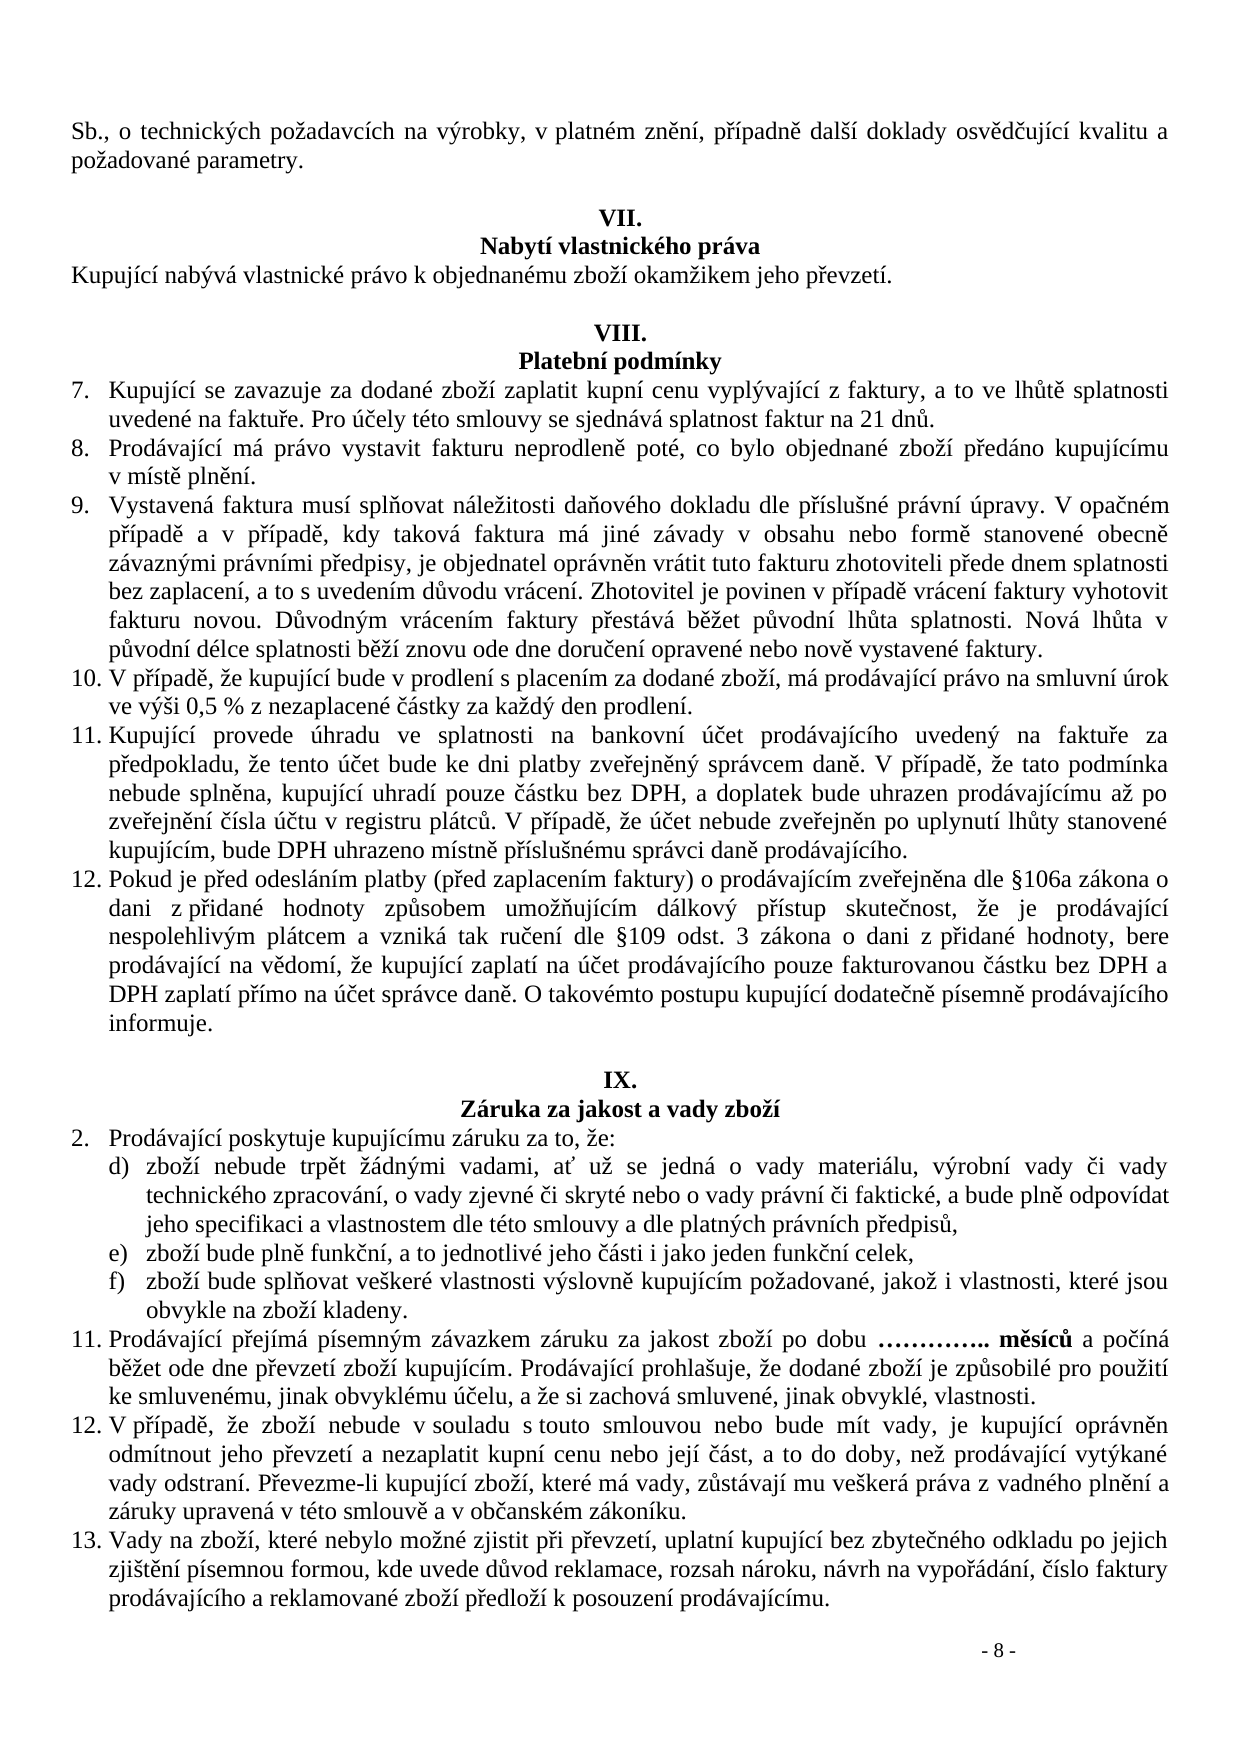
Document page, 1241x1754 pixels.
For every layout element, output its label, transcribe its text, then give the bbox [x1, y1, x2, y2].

list V případě, že kupující bude v prodlení s placením za dodané zboží, má prodávající právo na smluvní úrok ve výši 0,5 % z nezaplacené částky za každý den prodlení. [71, 663, 1169, 720]
list zboží nebude trpět žádnými vadami, ať už se jedná o vady materiálu, výrobní vady či vady technického zpracování, o vady zjevné či skryté nebo o vady právní či faktické, a bude plně odpovídat jeho specifikaci a vlastnostem dle této smlouvy a dle platných právních předpisů, [108, 1151, 1169, 1238]
list Kupující provede úhradu ve splatnosti na bankovní účet prodávajícího uvedený na faktuře za předpokladu, že tento účet bude ke dni platby zveřejněný správcem daně. V případě, že tato podmínka nebude splněna, kupující uhradí pouze částku bez DPH, a doplatek bude uhrazen prodávajícímu až po zveřejnění čísla účtu v registru plátců. V případě, že účet nebude zveřejněn po uplynutí lhůty stanovené kupujícím, bude DPH uhrazeno místně příslušnému správci daně prodávajícího. [71, 720, 1169, 864]
list Prodávající poskytuje kupujícímu záruku za to, že: [71, 1123, 1169, 1151]
list zboží bude splňovat veškeré vlastnosti výslovně kupujícím požadované, jakož i vlastnosti, které jsou obvykle na zboží kladeny. [108, 1266, 1169, 1324]
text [71, 116, 1169, 174]
text Platební podmínky [71, 346, 1169, 375]
text VII. [71, 203, 1169, 231]
text Záruka za jakost a vady zboží [71, 1094, 1169, 1123]
text IX. [71, 1065, 1169, 1094]
text VIII. [71, 318, 1169, 346]
list Vady na zboží, které nebylo možné zjistit při převzetí, uplatní kupující bez zbytečného odkladu po jejich zjištění písemnou formou, kde uvede důvod reklamace, rozsah nároku, návrh na vypořádání, číslo faktury prodávajícího a reklamované zboží předloží k posouzení prodávajícímu. [71, 1525, 1169, 1611]
list V případě, že zboží nebude v souladu s touto smlouvou nebo bude mít vady, je kupující oprávněn odmítnout jeho převzetí a nezaplatit kupní cenu nebo její část, a to do doby, než prodávající vytýkané vady odstraní. Převezme-li kupující zboží, které má vady, zůstávají mu veškerá práva z vadného plnění a záruky upravená v této smlouvě a v občanském zákoníku. [71, 1410, 1169, 1525]
list Pokud je před odesláním platby (před zaplacením faktury) o prodávajícím zveřejněna dle §106a zákona o dani z přidané hodnoty způsobem umožňujícím dálkový přístup skutečnost, že je prodávající nespolehlivým plátcem a vzniká tak ručení dle §109 odst. 3 zákona o dani z přidané hodnoty, bere prodávající na vědomí, že kupující zaplatí na účet prodávajícího pouze fakturovanou částku bez DPH a DPH zaplatí přímo na účet správce daně. O takovémto postupu kupující dodatečně písemně prodávajícího informuje. [71, 864, 1169, 1036]
text Nabytí vlastnického práva [71, 231, 1169, 260]
list Vystavená faktura musí splňovat náležitosti daňového dokladu dle příslušné právní úpravy. V opačném případě a v případě, kdy taková faktura má jiné závady v obsahu nebo formě stanovené obecně závaznými právními předpisy, je objednatel oprávněn vrátit tuto fakturu zhotoviteli přede dnem splatnosti bez zaplacení, a to s uvedením důvodu vrácení. Zhotovitel je povinen v případě vrácení faktury vyhotovit fakturu novou. Důvodným vrácením faktury přestává běžet původní lhůta splatnosti. Nová lhůta v původní délce splatnosti běží znovu ode dne doručení opravené nebo nově vystavené faktury. [71, 490, 1169, 663]
list Prodávající má právo vystavit fakturu neprodleně poté, co bylo objednané zboží předáno kupujícímu v místě plnění. [71, 433, 1169, 490]
list zboží bude plně funkční, a to jednotlivé jeho části i jako jeden funkční celek, [108, 1238, 1169, 1266]
list Kupující se zavazuje za dodané zboží zaplatit kupní cenu vyplývající z faktury, a to ve lhůtě splatnosti uvedené na faktuře. Pro účely této smlouvy se sjednává splatnost faktur na 21 dnů. [71, 375, 1169, 433]
text Kupující nabývá vlastnické právo k objednanému zboží okamžikem jeho převzetí. [71, 260, 1169, 289]
list Prodávající přejímá písemným závazkem záruku za jakost zboží po dobu ………….. měsíců a počíná běžet ode dne převzetí zboží kupujícím. Prodávající prohlašuje, že dodané zboží je způsobilé pro použití ke smluvenému, jinak obvyklému účelu, a že si zachová smluvené, jinak obvyklé, vlastnosti. [71, 1324, 1169, 1410]
